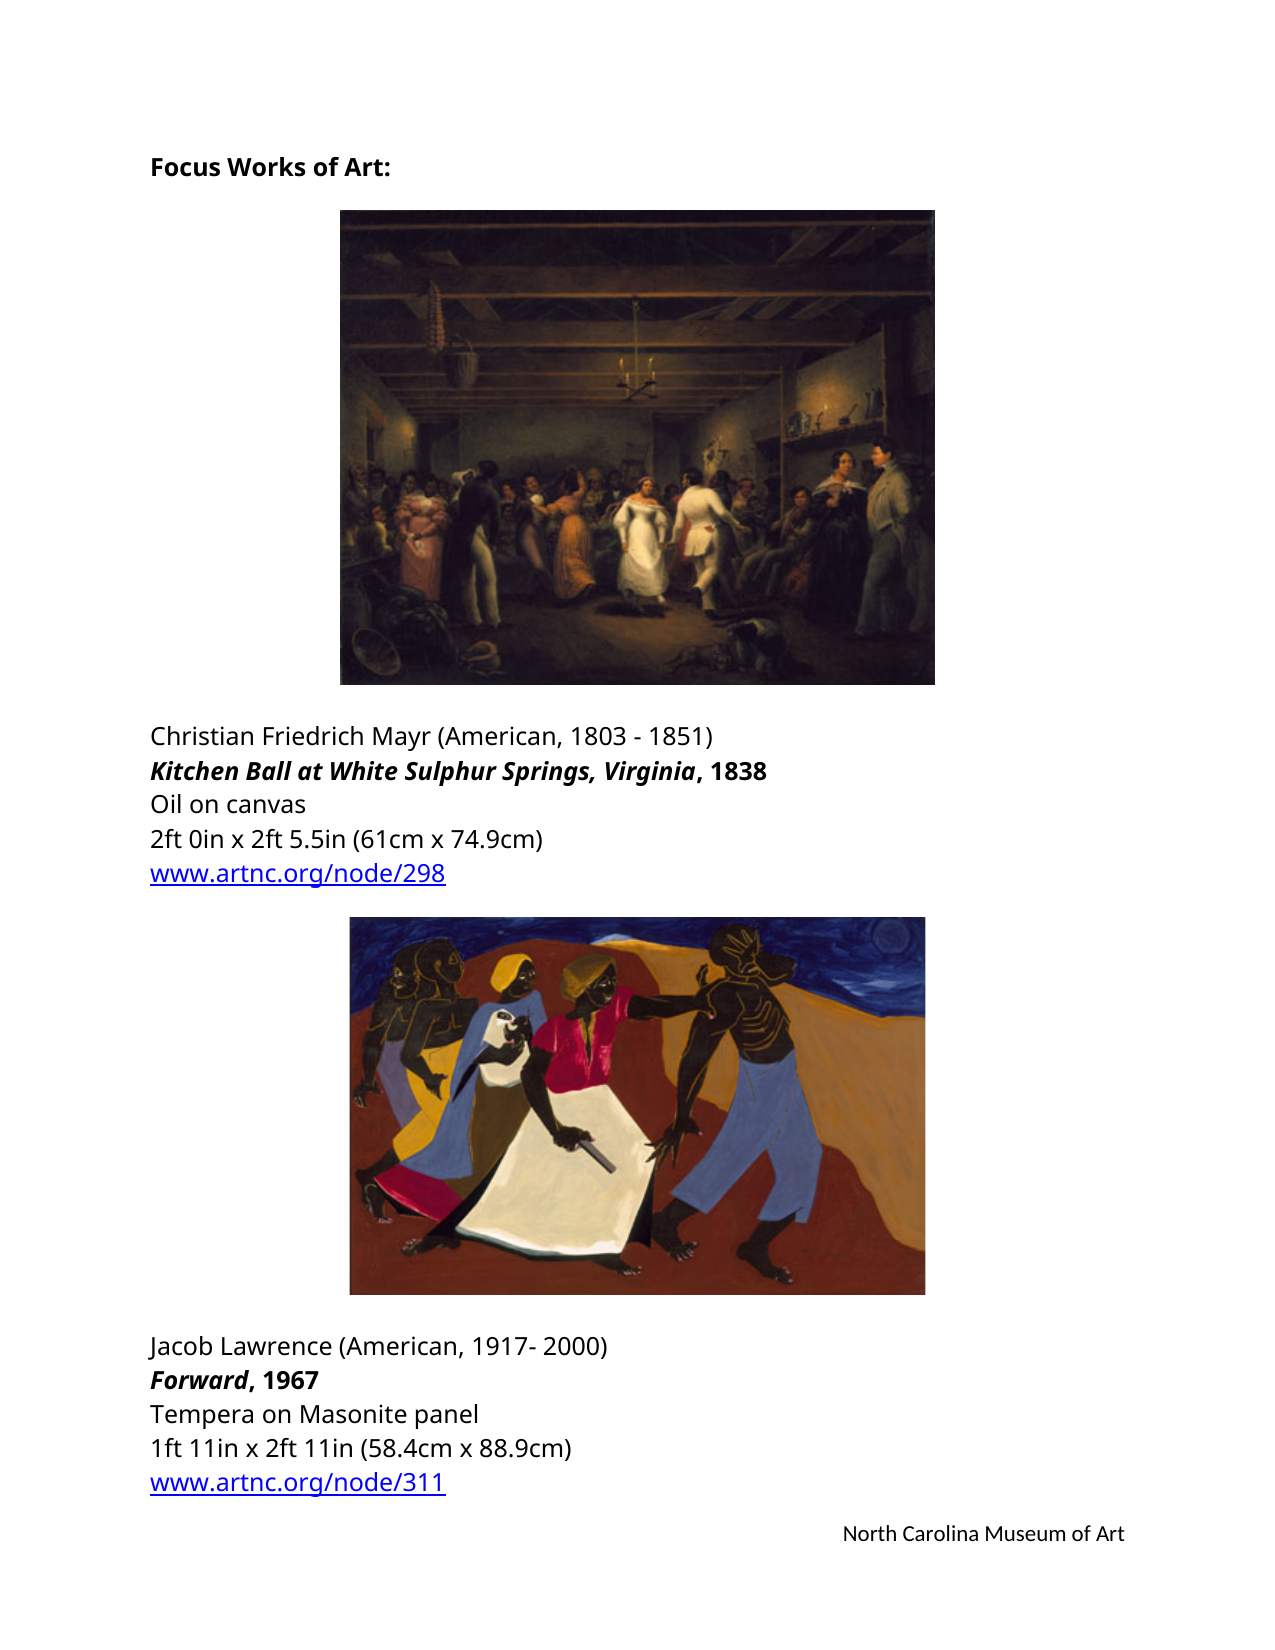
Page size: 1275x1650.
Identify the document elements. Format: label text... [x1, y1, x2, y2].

text Focus Works of Art: [150, 150, 1125, 184]
picture [340, 210, 935, 685]
picture [349, 917, 926, 1295]
text Tempera on Masonite panel [150, 1397, 1125, 1431]
text Christian Friedrich Mayr (American, 1803 - 1851) Kitchen Ball at White Sulphur Springs, Virginia, 1838 Oil on canvas 2ft 0in x 2ft 5.5in (61cm x 74.9cm) www.artnc.org/node/298 [150, 719, 1125, 889]
text 1ft 11in x 2ft 11in (58.4cm x 88.9cm) www.artnc.org/node/311 [150, 1431, 1125, 1499]
text Forward, 1967 [150, 1363, 1125, 1397]
text Jacob Lawrence (American, 1917- 2000) [150, 1329, 1125, 1363]
